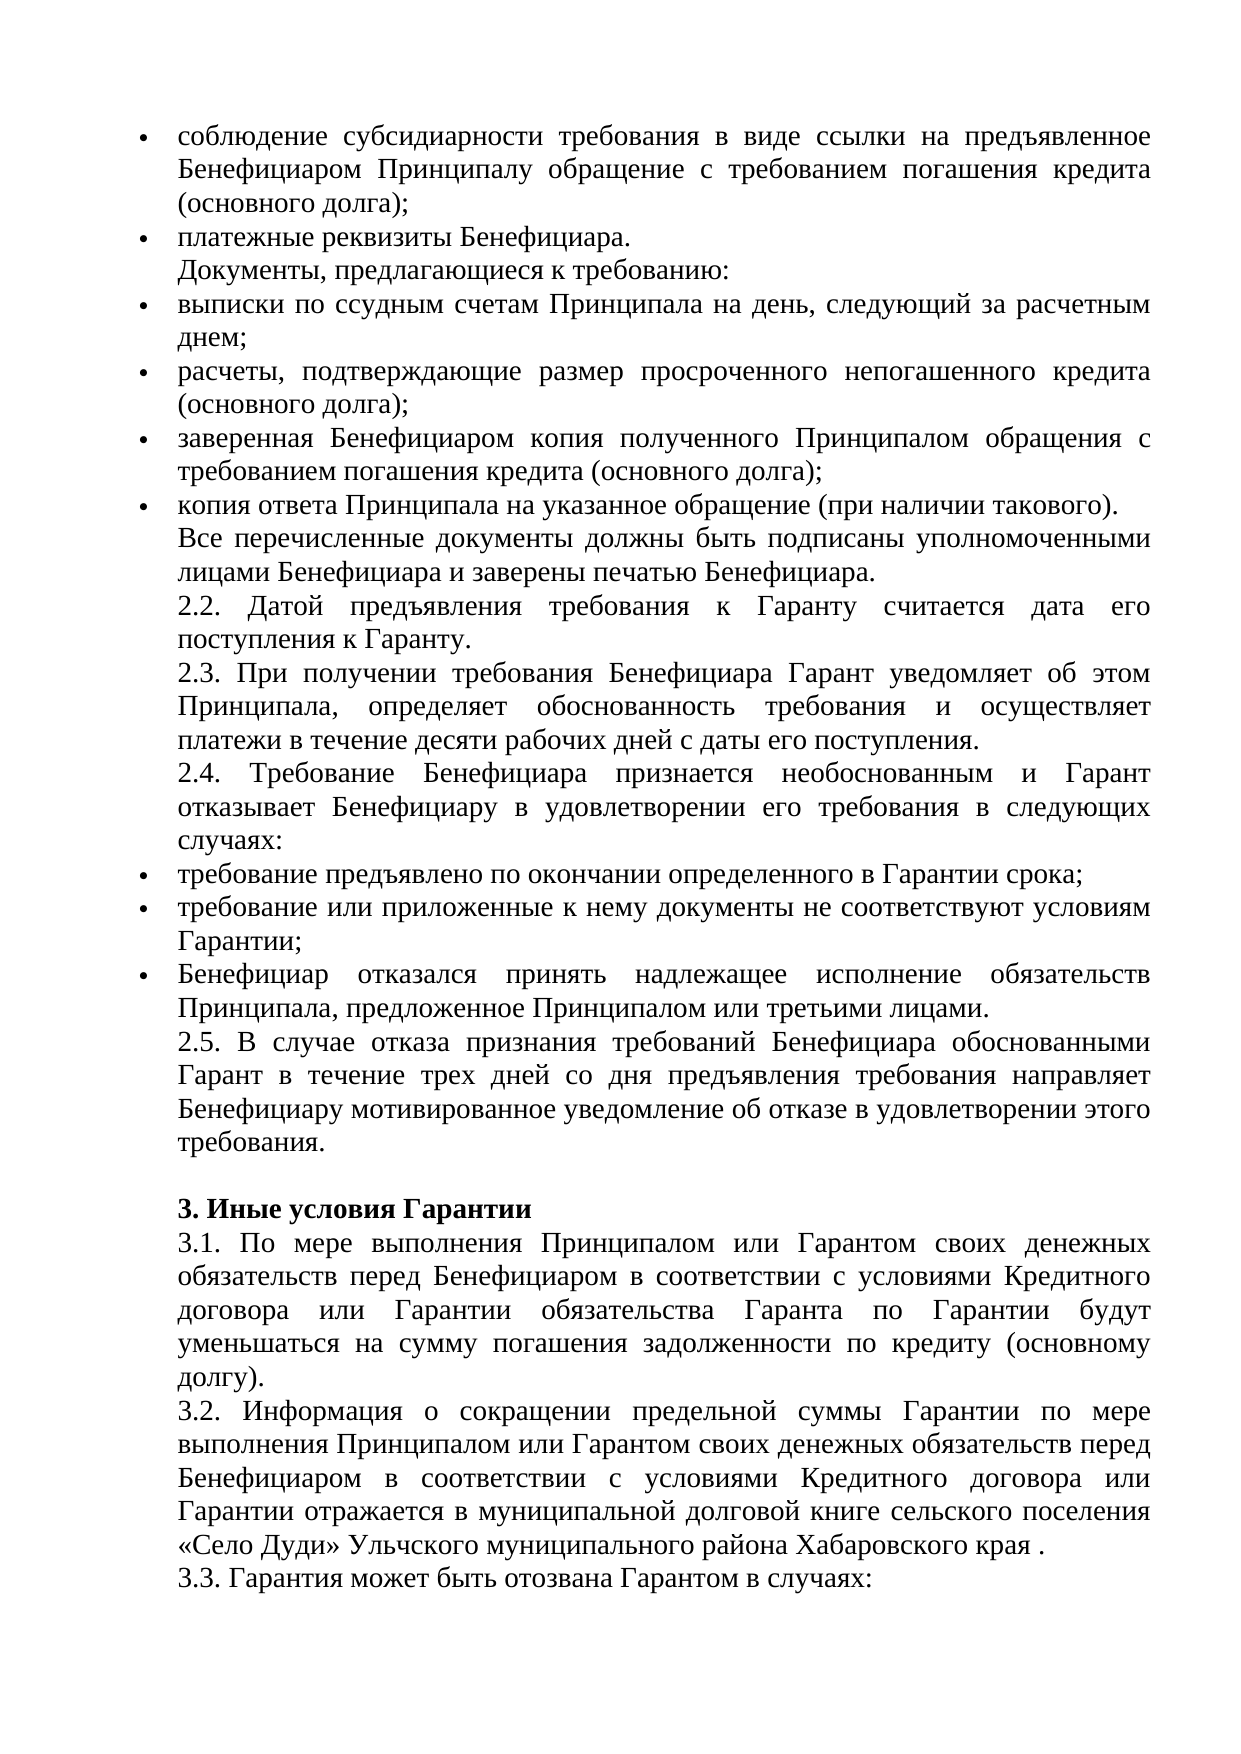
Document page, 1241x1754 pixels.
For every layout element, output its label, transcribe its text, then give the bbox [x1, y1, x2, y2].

list расчеты, подтверждающие размер просроченного непогашенного кредита (основного долга); [140, 353, 1152, 420]
list требование предъявлено по окончании определенного в Гарантии срока; [140, 856, 1152, 889]
text Документы, предлагающиеся к требованию: [177, 252, 1152, 286]
text 2.4. Требование Бенефициара признается необоснованным и Гарант отказывает Бенефициару в удовлетворении его требования в следующих случаях: [177, 755, 1152, 856]
text 2.2. Датой предъявления требования к Гаранту считается дата его поступления к Гаранту. [177, 588, 1152, 655]
text 3.2. Информация о сокращении предельной суммы Гарантии по мере выполнения Принципалом или Гарантом своих денежных обязательств перед Бенефициаром в соответствии с условиями Кредитного договора или Гарантии отражается в муниципальной долговой книге сельского поселения «Село Дуди» Ульчского муниципального района Хабаровского края . [177, 1393, 1152, 1560]
list Бенефициар отказался принять надлежащее исполнение обязательств Принципала, предложенное Принципалом или третьими лицами. [140, 957, 1152, 1024]
list платежные реквизиты Бенефициара. [140, 219, 1152, 252]
list требование или приложенные к нему документы не соответствуют условиям Гарантии; [140, 889, 1152, 957]
list соблюдение субсидиарности требования в виде ссылки на предъявленное Бенефициаром Принципалу обращение с требованием погашения кредита (основного долга); [140, 118, 1152, 219]
list копия ответа Принципала на указанное обращение (при наличии такового). [140, 487, 1152, 521]
text 3.3. Гарантия может быть отозвана Гарантом в случаях: [177, 1560, 1152, 1594]
text 3.1. По мере выполнения Принципалом или Гарантом своих денежных обязательств перед Бенефициаром в соответствии с условиями Кредитного договора или Гарантии обязательства Гаранта по Гарантии будут уменьшаться на сумму погашения задолженности по кредиту (основному долгу). [177, 1225, 1152, 1393]
text 2.3. При получении требования Бенефициара Гарант уведомляет об этом Принципала, определяет обоснованность требования и осуществляет платежи в течение десяти рабочих дней с даты его поступления. [177, 655, 1152, 755]
text 2.5. В случае отказа признания требований Бенефициара обоснованными Гарант в течение трех дней со дня предъявления требования направляет Бенефициару мотивированное уведомление об отказе в удовлетворении этого требования. [177, 1024, 1152, 1158]
text Все перечисленные документы должны быть подписаны уполномоченными лицами Бенефициара и заверены печатью Бенефициара. [177, 521, 1152, 588]
list заверенная Бенефициаром копия полученного Принципалом обращения с требованием погашения кредита (основного долга); [140, 420, 1152, 487]
list выписки по ссудным счетам Принципала на день, следующий за расчетным днем; [140, 286, 1152, 353]
text 3. Иные условия Гарантии [177, 1191, 1152, 1225]
